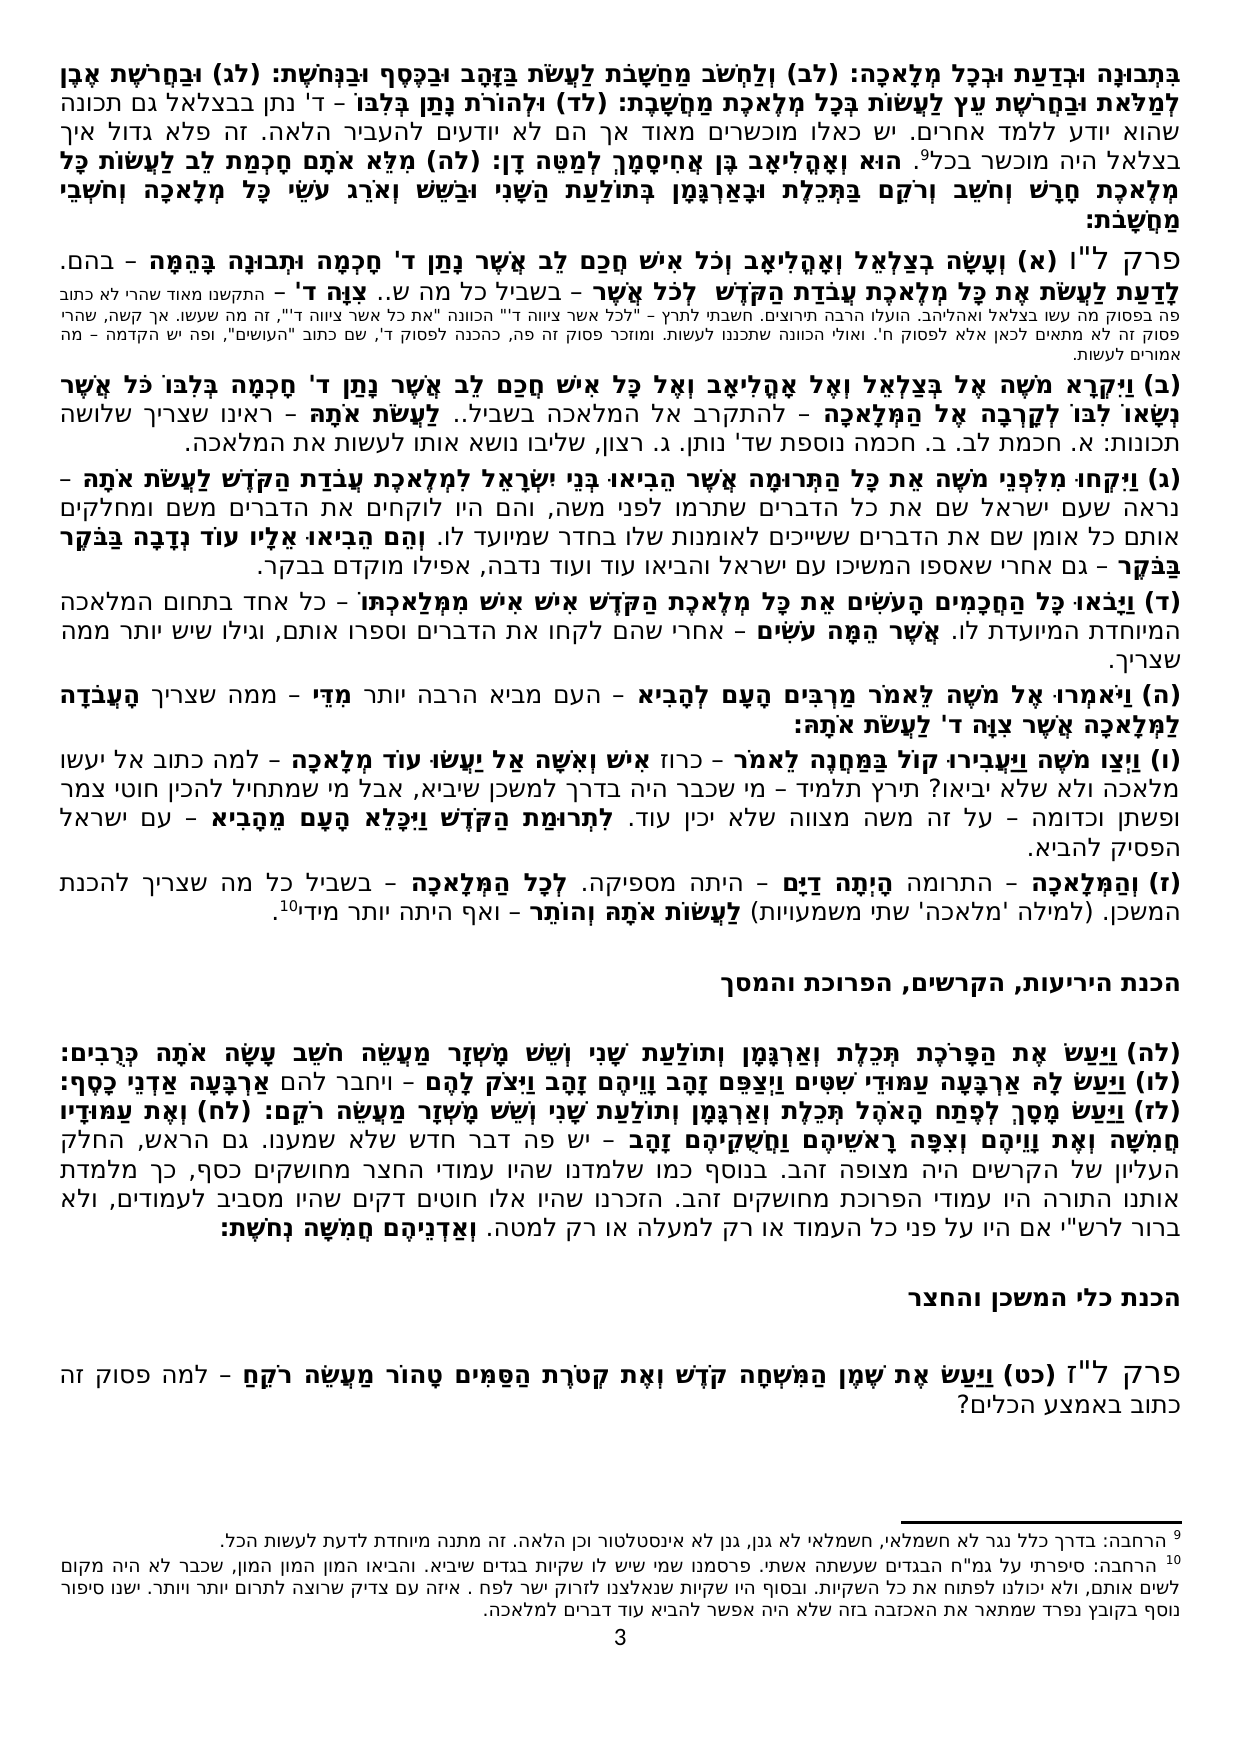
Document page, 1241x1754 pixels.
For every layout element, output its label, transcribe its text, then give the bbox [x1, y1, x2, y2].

text (ז) וְהַמְּלָאכָה – התרומה הָיְתָה דַיָּם – היתה מספיקה. לְכָל הַמְּלָאכָה – בשביל כל מה שצריך להכנת המשכן. (למילה 'מלאכה' שתי משמעויות) לַעֲשׂוֹת אֹתָהּ וְהוֹתֵר – ואף היתה יותר מידי. [59, 868, 1181, 926]
text (ו) וַיְצַו מֹשֶׁה וַיַּעֲבִירוּ קוֹל בַּמַּחֲנֶה לֵאמֹר – כרוז אִישׁ וְאִשָּׁה אַל יַעֲשׂוּ עוֹד מְלָאכָה – למה כתוב אל יעשו מלאכה ולא שלא יביאו? תירץ תלמיד – מי שכבר היה בדרך למשכן שיביא, אבל מי שמתחיל להכין חוטי צמר ופשתן וכדומה – על זה משה מצווה שלא יכין עוד. לִתְרוּמַת הַקֹּדֶשׁ וַיִּכָּלֵא הָעָם מֵהָבִיא – עם ישראל הפסיק להביא. [59, 745, 1181, 862]
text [59, 59, 1181, 234]
text (ג) וַיִּקְחוּ מִלִּפְנֵי מֹשֶׁה אֵת כָּל הַתְּרוּמָה אֲשֶׁר הֵבִיאוּ בְּנֵי יִשְׂרָאֵל לִמְלֶאכֶת עֲבֹדַת הַקֹּדֶשׁ לַעֲשֹׂת אֹתָהּ – נראה שעם ישראל שם את כל הדברים שתרמו לפני משה, והם היו לוקחים את הדברים משם ומחלקים אותם כל אומן שם את הדברים ששייכים לאומנות שלו בחדר שמיועד לו. וְהֵם הֵבִיאוּ אֵלָיו עוֹד נְדָבָה בַּבֹּקֶר בַּבֹּקֶר – גם אחרי שאספו המשיכו עם ישראל והביאו עוד ועוד נדבה, אפילו מוקדם בבקר. [59, 464, 1181, 581]
text (ד) וַיָּבֹאוּ כָּל הַחֲכָמִים הָעֹשִׂים אֵת כָּל מְלֶאכֶת הַקֹּדֶשׁ אִישׁ אִישׁ מִמְּלַאכְתּוֹ – כל אחד בתחום המלאכה המיוחדת המיועדת לו. אֲשֶׁר הֵמָּה עֹשִׂים – אחרי שהם לקחו את הדברים וספרו אותם, וגילו שיש יותר ממה שצריך. [59, 587, 1181, 674]
text (לה) וַיַּעַשׂ אֶת הַפָּרֹכֶת תְּכֵלֶת וְאַרְגָּמָן וְתוֹלַעַת שָׁנִי וְשֵׁשׁ מָשְׁזָר מַעֲשֵׂה חֹשֵׁב עָשָׂה אֹתָהּ כְּרֻבִים: (לו) וַיַּעַשׂ לָהּ אַרְבָּעָה עַמּוּדֵי שִׁטִּים וַיְצַפֵּם זָהָב וָוֵיהֶם זָהָב וַיִּצֹק לָהֶם – ויחבר להם אַרְבָּעָה אַדְנֵי כָסֶף: (לז) וַיַּעַשׂ מָסָךְ לְפֶתַח הָאֹהֶל תְּכֵלֶת וְאַרְגָּמָן וְתוֹלַעַת שָׁנִי וְשֵׁשׁ מָשְׁזָר מַעֲשֵׂה רֹקֵם: (לח) וְאֶת עַמּוּדָיו חֲמִשָּׁה וְאֶת וָוֵיהֶם וְצִפָּה רָאשֵׁיהֶם וַחֲשֻׁקֵיהֶם זָהָב – יש פה דבר חדש שלא שמענו. גם הראש, החלק העליון של הקרשים היה מצופה זהב. בנוסף כמו שלמדנו שהיו עמודי החצר מחושקים כסף, כך מלמדת אותנו התורה היו עמודי הפרוכת מחושקים זהב. הזכרנו שהיו אלו חוטים דקים שהיו מסביב לעמודים, ולא ברור לרש"י אם היו על פני כל העמוד או רק למעלה או רק למטה. וְאַדְנֵיהֶם חֲמִשָּׁה נְחֹשֶׁת: [59, 1038, 1181, 1242]
text (ב) וַיִּקְרָא מֹשֶׁה אֶל בְּצַלְאֵל וְאֶל אָהֳלִיאָב וְאֶל כָּל אִישׁ חֲכַם לֵב אֲשֶׁר נָתַן ד' חָכְמָה בְּלִבּוֹ כֹּל אֲשֶׁר נְשָׂאוֹ לִבּוֹ לְקָרְבָה אֶל הַמְּלָאכָה – להתקרב אל המלאכה בשביל.. לַעֲשֹׂת אֹתָהּ – ראינו שצריך שלושה תכונות: א. חכמת לב. ב. חכמה נוספת שד' נותן. ג. רצון, שליבו נושא אותו לעשות את המלאכה. [59, 370, 1181, 458]
text פרק ל"ז (כט) וַיַּעַשׂ אֶת שֶׁמֶן הַמִּשְׁחָה קֹדֶשׁ וְאֶת קְטֹרֶת הַסַּמִּים טָהוֹר מַעֲשֵׂה רֹקֵחַ – למה פסוק זה כתוב באמצע הכלים? [59, 1354, 1181, 1419]
text הכנת כלי המשכן והחצר [59, 1283, 1181, 1313]
text (ה) וַיֹּאמְרוּ אֶל מֹשֶׁה לֵּאמֹר מַרְבִּים הָעָם לְהָבִיא – העם מביא הרבה יותר מִדֵּי – ממה שצריך הָעֲבֹדָה לַמְּלָאכָה אֲשֶׁר צִוָּה ד' לַעֲשֹׂת אֹתָהּ: [59, 681, 1181, 739]
text הכנת היריעות, הקרשים, הפרוכת והמסך [59, 968, 1181, 997]
text פרק ל"ו (א) וְעָשָׂה בְצַלְאֵל וְאָהֳלִיאָב וְכֹל אִישׁ חֲכַם לֵב אֲשֶׁר נָתַן ד' חָכְמָה וּתְבוּנָה בָּהֵמָּה – בהם. לָדַעַת לַעֲשֹׂת אֶת כָּל מְלֶאכֶת עֲבֹדַת הַקֹּדֶשׁ לְכֹל אֲשֶׁר – בשביל כל מה ש.. צִוָּה ד' – התקשנו מאוד שהרי לא כתוב פה בפסוק מה עשו בצלאל ואהליהב. הועלו הרבה תירוצים. חשבתי לתרץ – "לכל אשר ציווה ד'" הכוונה "את כל אשר ציווה ד'", זה מה שעשו. אך קשה, שהרי פסוק זה לא מתאים לכאן אלא לפסוק ח'. ואולי הכוונה שתכננו לעשות. ומוזכר פסוק זה פה, כהכנה לפסוק ד', שם כתוב "העושים", ופה יש הקדמה – מה אמורים לעשות. [59, 240, 1181, 364]
